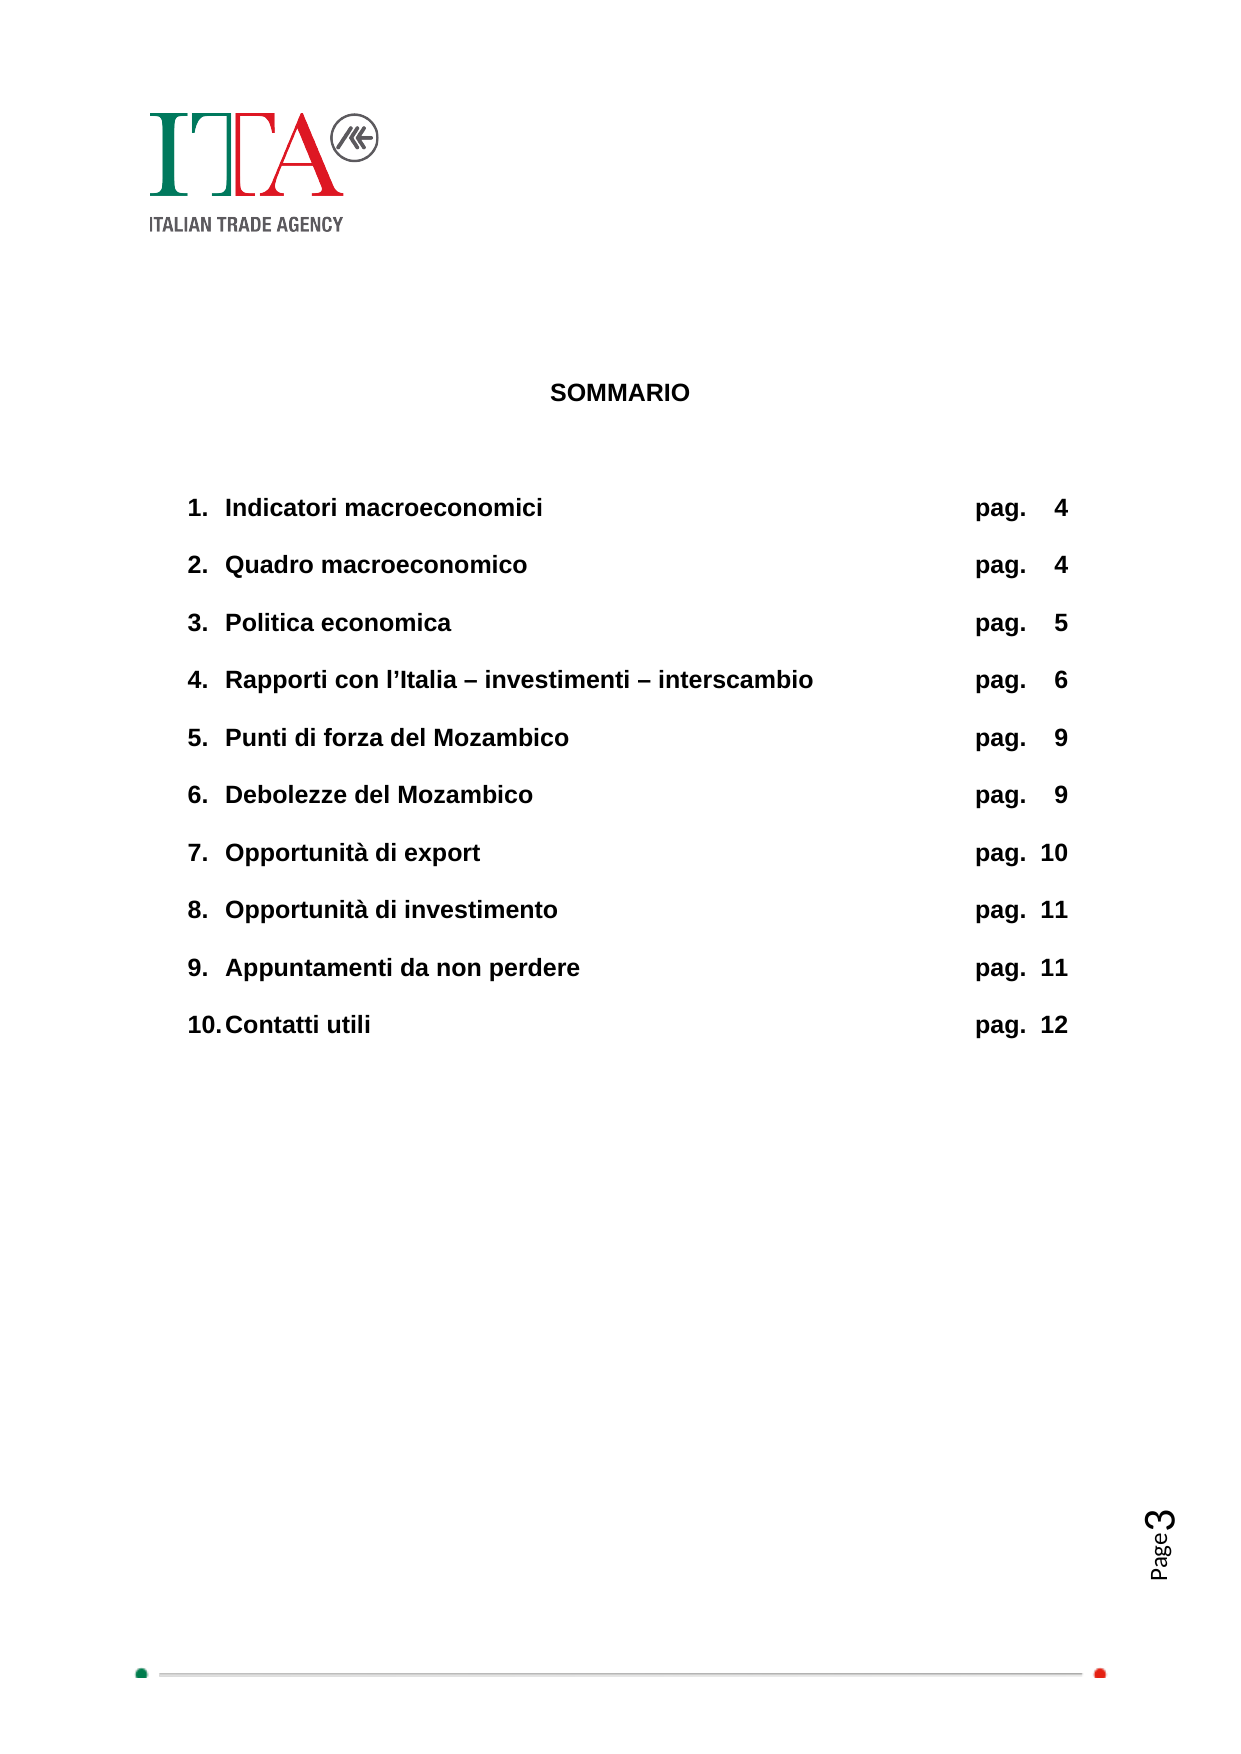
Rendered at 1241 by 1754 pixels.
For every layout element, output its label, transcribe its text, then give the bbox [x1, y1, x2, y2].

list Appuntamenti da non perdere pag. 11 [187, 953, 1090, 982]
list Quadro macroeconomico pag. 4 [187, 551, 1090, 579]
list Indicatori macroeconomici pag. 4 [187, 493, 1090, 522]
list Contatti utili pag. 12 [187, 1011, 1090, 1039]
list Opportunità di export pag. 10 [187, 838, 1090, 867]
list Punti di forza del Mozambico pag. 9 [187, 723, 1090, 752]
list Politica economica pag. 5 [187, 608, 1090, 637]
picture [150, 113, 379, 232]
list Debolezze del Mozambico pag. 9 [187, 781, 1090, 809]
text SOMMARIO [150, 378, 1090, 407]
list Opportunità di investimento pag. 11 [187, 896, 1090, 924]
list Rapporti con l’Italia – investimenti – interscambio pag. 6 [187, 666, 1090, 694]
